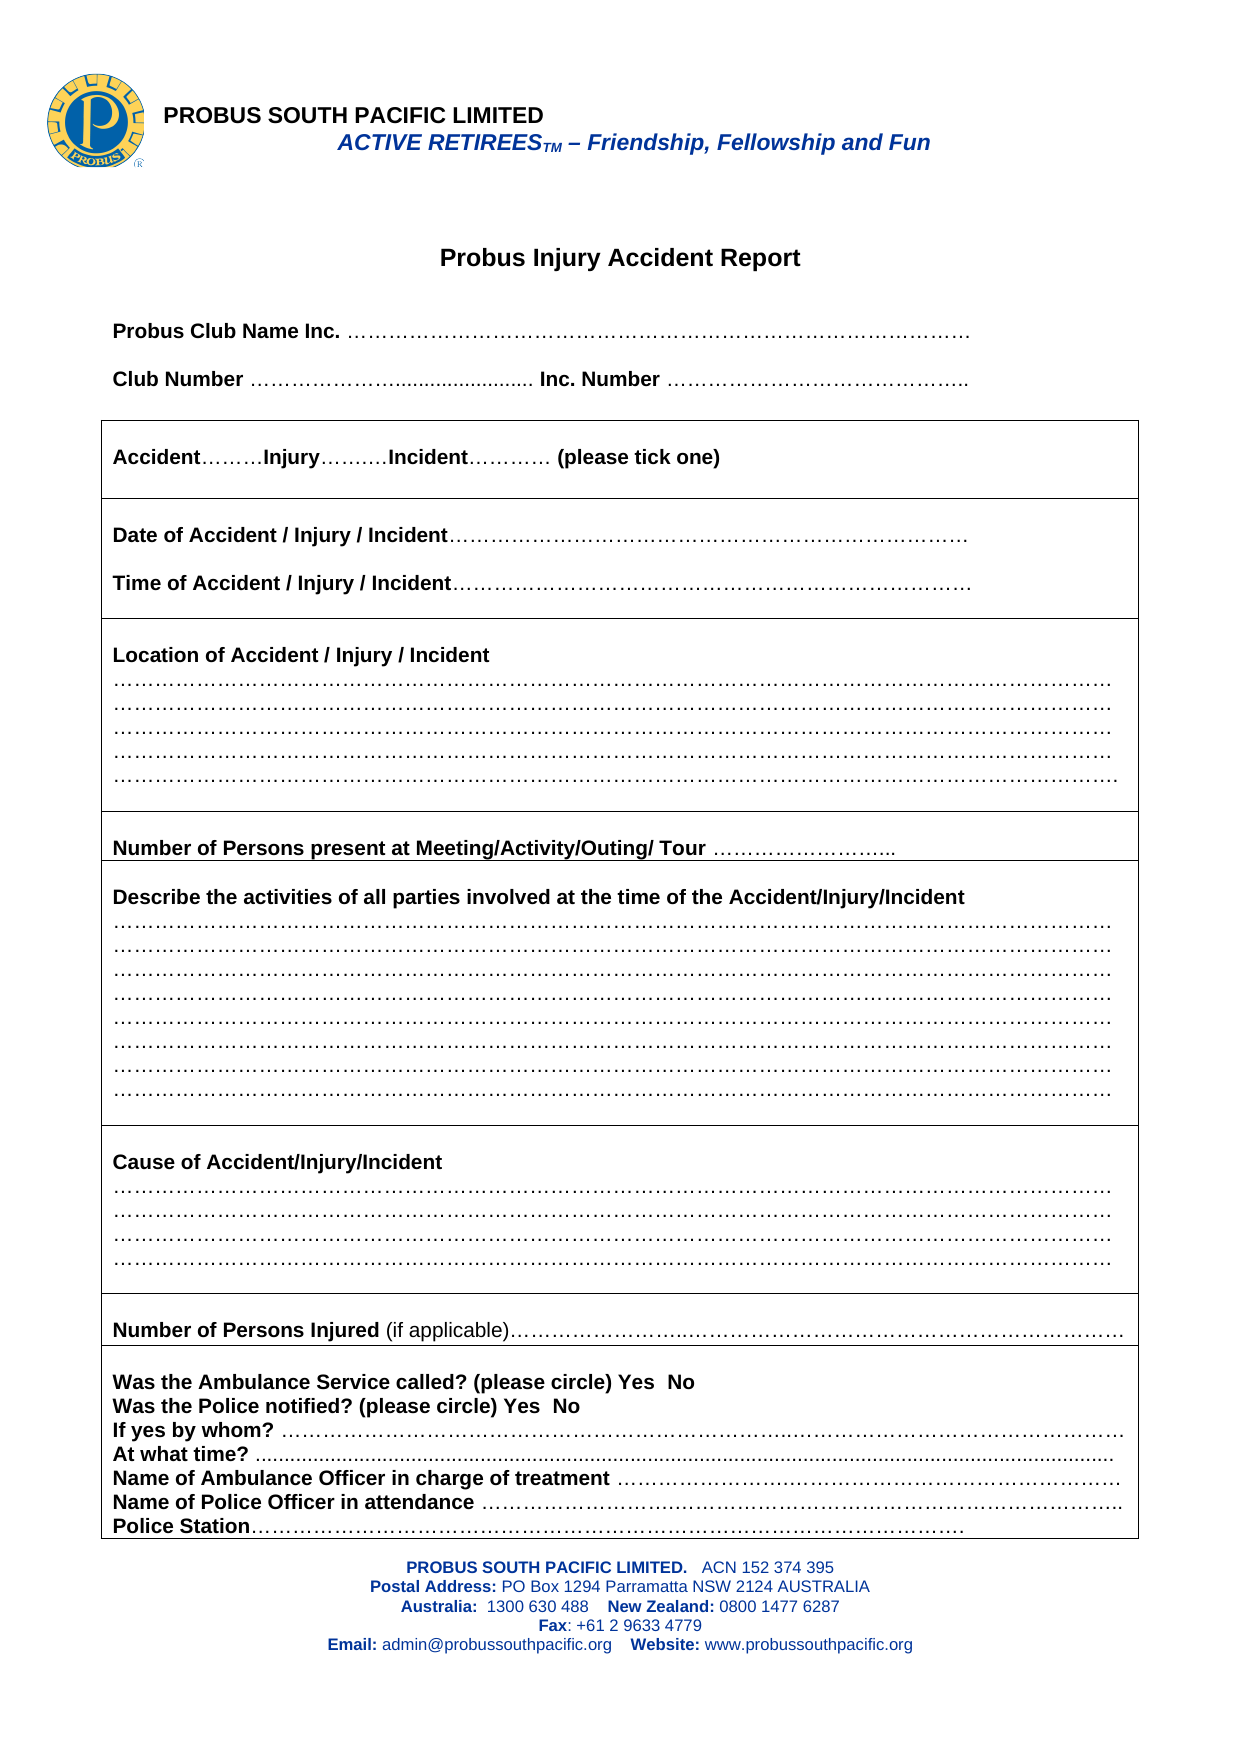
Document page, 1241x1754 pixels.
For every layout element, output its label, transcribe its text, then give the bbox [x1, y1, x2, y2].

table_cell Cause of Accident/Injury/Incident ……………………………………………………………………………………………………………………………………………………………………………………………………………………………………………………………………………………………………………………………………………………………………………………………………………………………………………………………………………………………………………………………… [102, 1126, 1138, 1293]
text Probus Club Name Inc. ……………………………………………………………………………… [112, 319, 1128, 343]
text Probus Injury Accident Report [112, 242, 1128, 271]
text Club Number …………………........................ Inc. Number …………………………………….. [112, 367, 1128, 391]
table_cell Location of Accident / Injury / Incident ………………………………………………………………………………………………………………………………………………………………………………………………………………………………………………………………………………………………………………………………………………………………………………………………………………………………………………………………………………………………………………………………………………………………………………………………………………………………………………………………. [102, 619, 1138, 811]
table_cell Number of Persons present at Meeting/Activity/Outing/ Tour ……………………... [102, 812, 1138, 860]
table_cell Was the Ambulance Service called? (please circle) Yes No Was the Police notified? (please circle) Yes No If yes by whom? ………………………………………………………………..………………………………………… At what time? ..................................................................................................................................................... Name of Ambulance Officer in charge of treatment …………………….………………………………………… Name of Police Officer in attendance ……………………….……………………………………………………….. Police Station…………………………………………………………………………………………. [102, 1346, 1138, 1538]
picture [46, 73, 144, 168]
table_cell Describe the activities of all parties involved at the time of the Accident/Injury/Incident ……………………………………………………………………………………………………………………………………………………………………………………………………………………………………………………………………………………………………………………………………………………………………………………………………………………………………………………………………………………………………………………………………………………………………………………………………………………………………………………………………………………………………………………………………………………………………………………………………………………………………………………………………………………………………………………………………………………………………………………………………………………………………………………………… [102, 861, 1138, 1124]
table_header Accident………Injury…….…Incident………… (please tick one) [102, 421, 1138, 497]
table_cell Date of Accident / Injury / Incident………………………………………………………………… Time of Accident / Injury / Incident………………………………………………………………… [102, 499, 1138, 618]
table_cell Number of Persons Injured (if applicable)……………………..……………………………………………………… [102, 1294, 1138, 1345]
